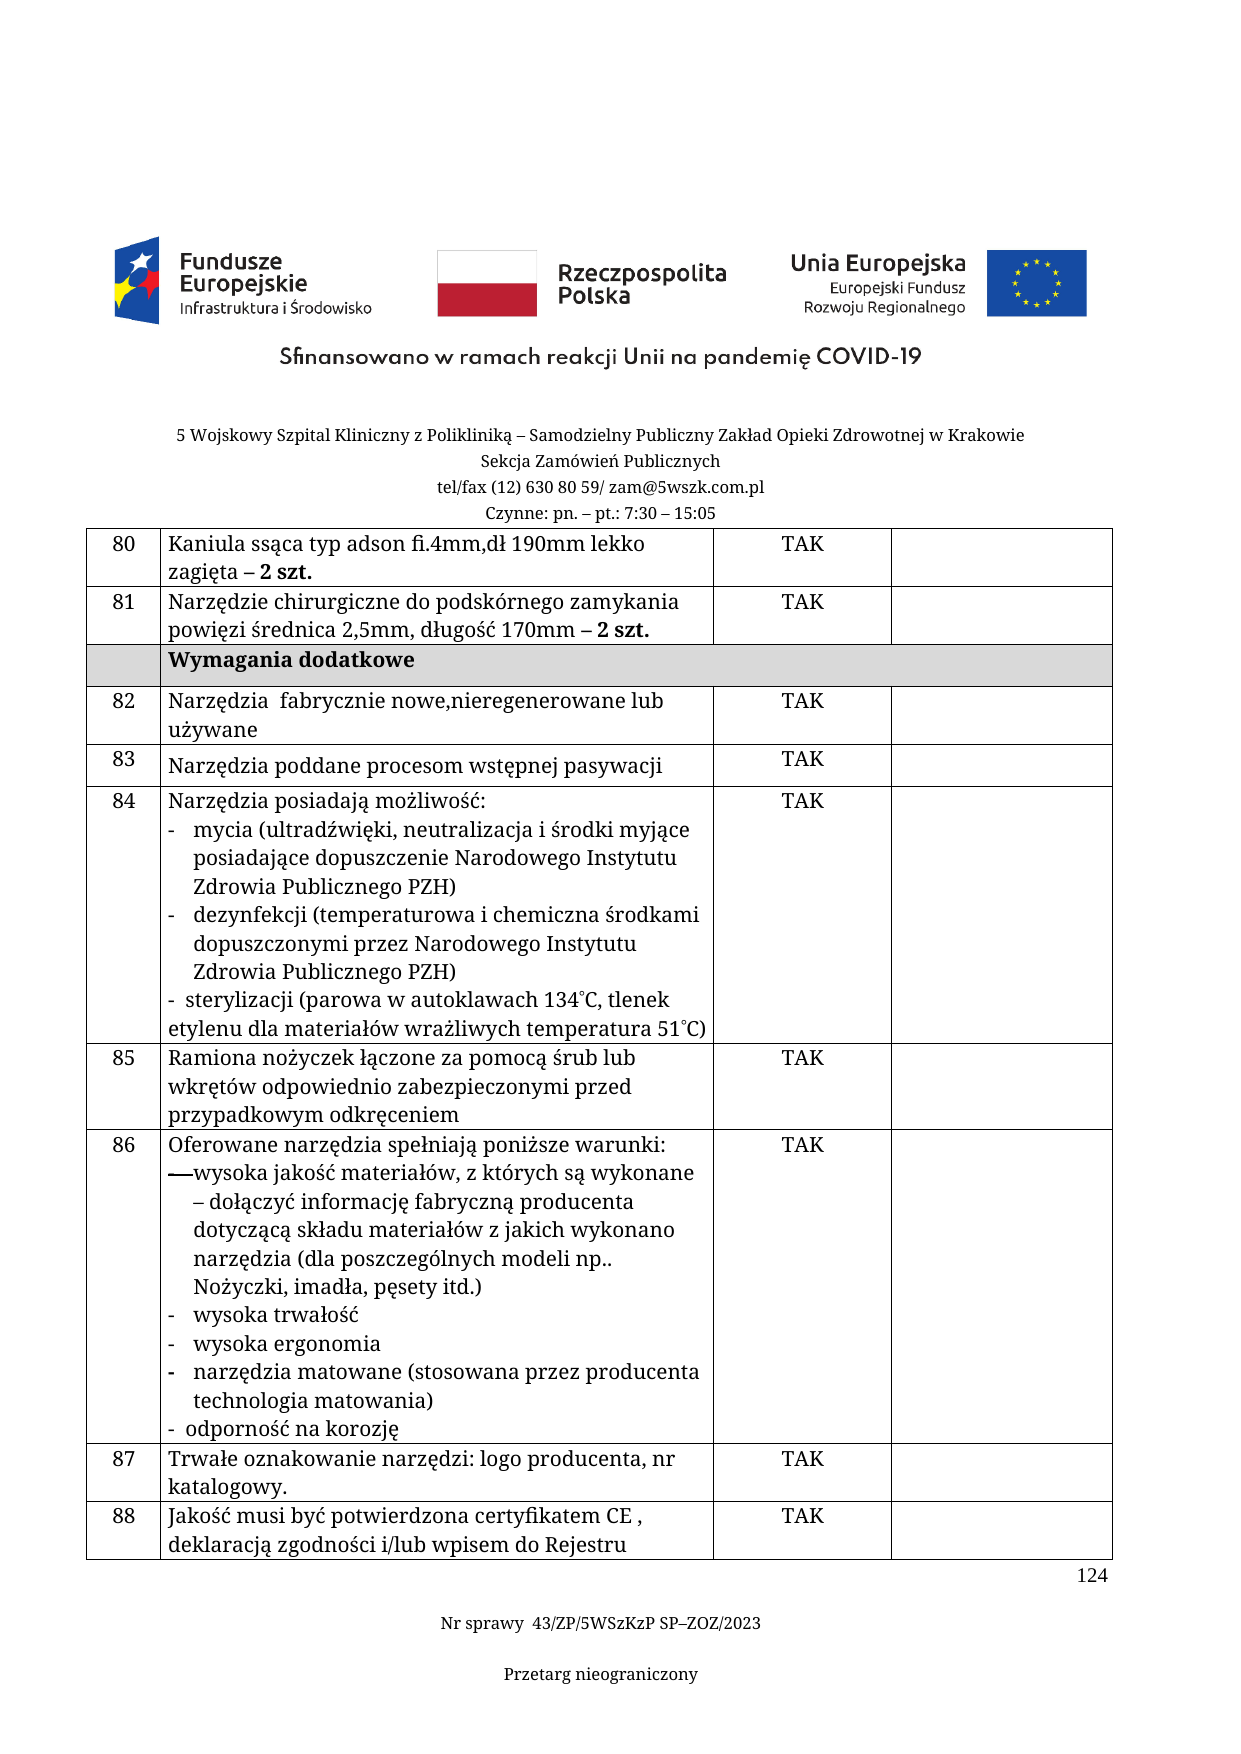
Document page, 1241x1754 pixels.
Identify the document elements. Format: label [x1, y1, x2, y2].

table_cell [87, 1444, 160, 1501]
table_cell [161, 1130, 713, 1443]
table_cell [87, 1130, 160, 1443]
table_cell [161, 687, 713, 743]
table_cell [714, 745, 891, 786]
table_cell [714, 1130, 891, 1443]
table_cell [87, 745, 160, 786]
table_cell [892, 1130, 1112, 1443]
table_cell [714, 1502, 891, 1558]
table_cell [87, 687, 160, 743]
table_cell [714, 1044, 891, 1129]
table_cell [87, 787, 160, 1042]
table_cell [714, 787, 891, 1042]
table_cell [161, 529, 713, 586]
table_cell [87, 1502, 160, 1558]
picture [93, 211, 1108, 394]
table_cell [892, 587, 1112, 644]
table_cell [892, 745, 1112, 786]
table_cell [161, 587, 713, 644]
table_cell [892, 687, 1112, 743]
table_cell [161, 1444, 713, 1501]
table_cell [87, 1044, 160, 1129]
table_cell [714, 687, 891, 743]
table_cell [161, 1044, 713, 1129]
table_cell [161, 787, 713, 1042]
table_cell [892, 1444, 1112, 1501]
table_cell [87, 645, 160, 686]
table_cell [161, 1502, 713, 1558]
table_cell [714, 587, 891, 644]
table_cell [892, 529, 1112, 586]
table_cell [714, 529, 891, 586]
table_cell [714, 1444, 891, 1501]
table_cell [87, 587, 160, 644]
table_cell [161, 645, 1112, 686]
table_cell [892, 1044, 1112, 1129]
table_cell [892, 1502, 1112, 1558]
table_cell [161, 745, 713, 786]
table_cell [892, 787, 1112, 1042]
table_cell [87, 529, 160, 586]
